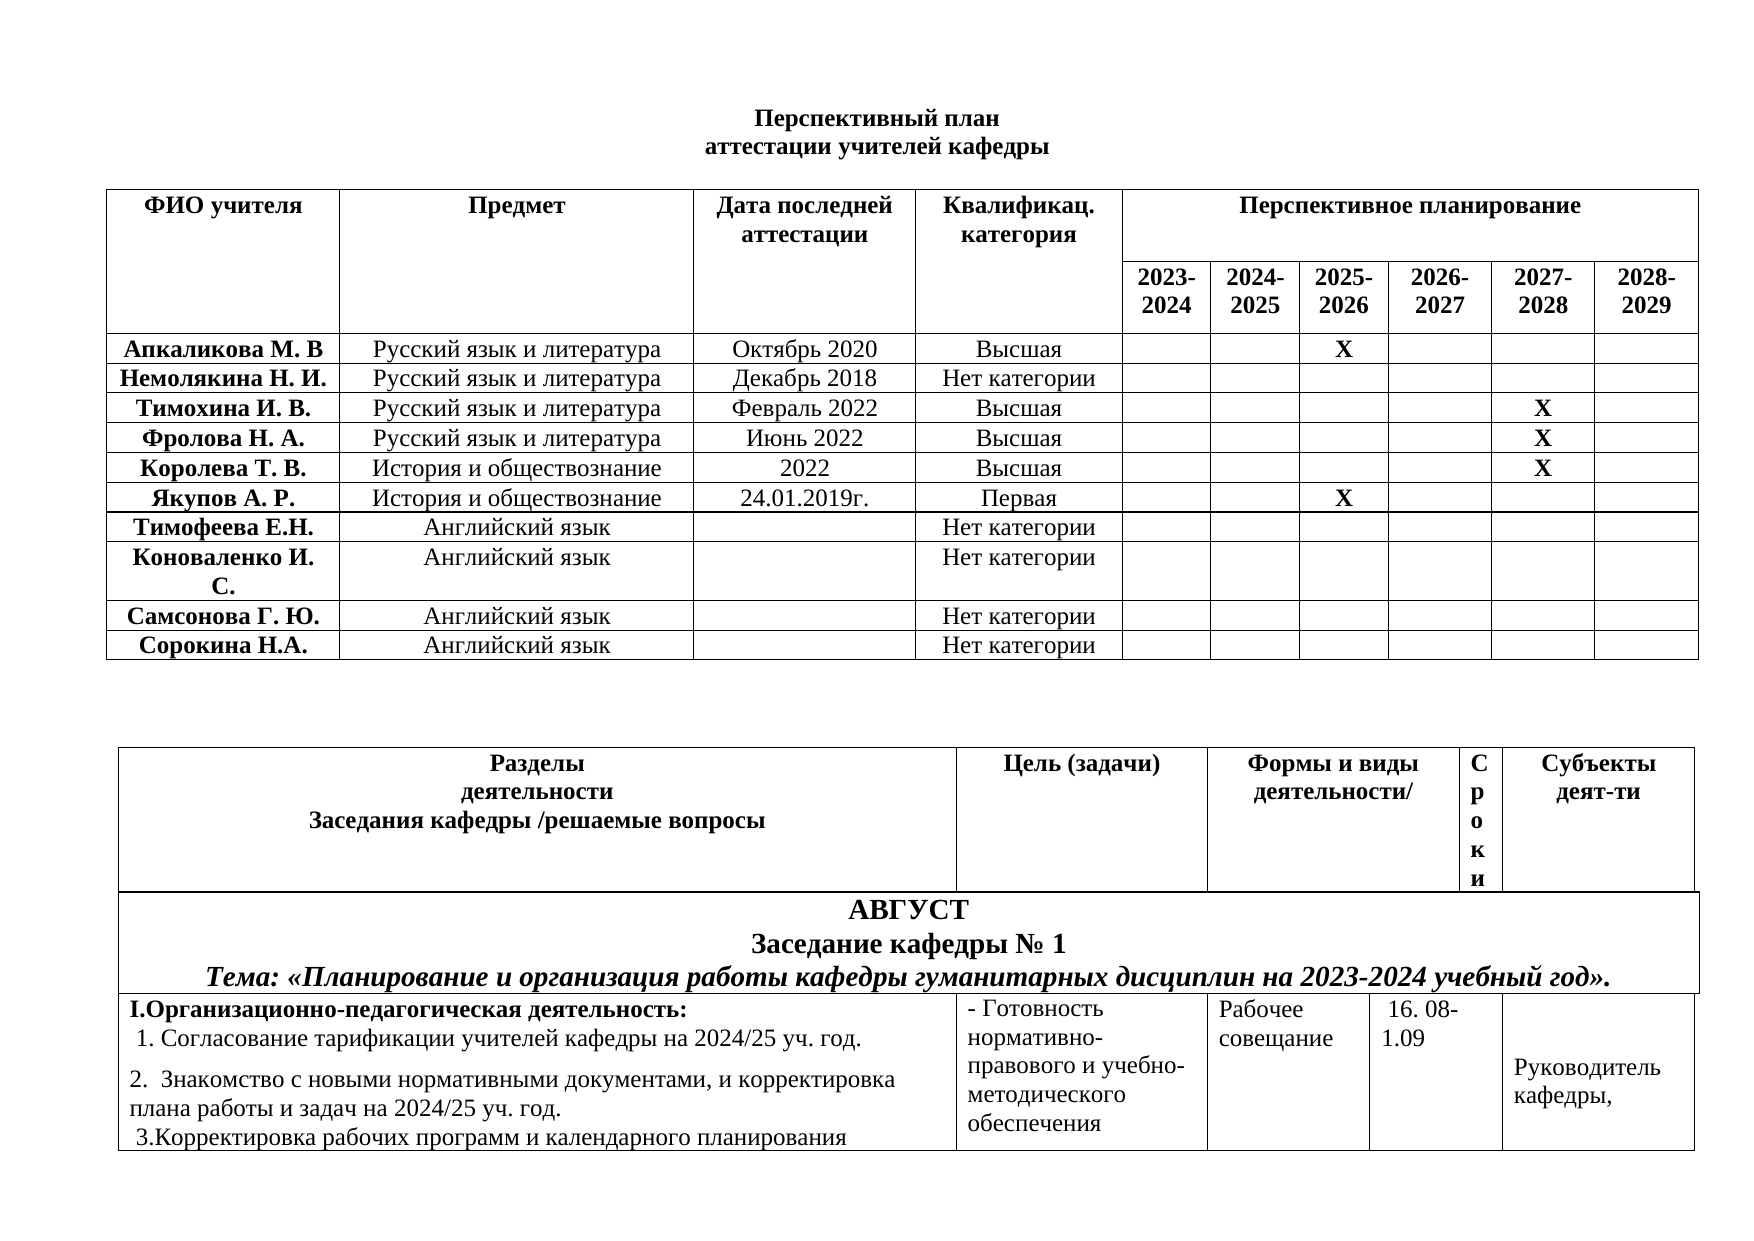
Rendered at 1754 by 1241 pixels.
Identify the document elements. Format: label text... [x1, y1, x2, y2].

table_cell [1211, 542, 1299, 600]
table_cell [694, 631, 915, 659]
table_cell Февраль 2022 [694, 393, 915, 422]
table_cell [1389, 364, 1491, 392]
table_cell [694, 542, 915, 600]
table_cell [1492, 601, 1594, 629]
table_cell [1595, 393, 1698, 422]
table_cell [1211, 423, 1299, 452]
table_cell История и обществознание [340, 483, 693, 511]
table_cell [1595, 513, 1698, 541]
table_cell [1211, 483, 1299, 511]
table_cell 2025-2026 [1300, 262, 1388, 333]
table_cell Нет категории [916, 631, 1122, 659]
table_cell [1300, 601, 1388, 629]
table_cell [1492, 631, 1594, 659]
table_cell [1503, 994, 1694, 1150]
table_cell Русский язык и литература [340, 334, 693, 362]
table_cell [1389, 423, 1491, 452]
table_cell [1389, 334, 1491, 362]
table_cell [1595, 334, 1698, 362]
table_cell [1595, 423, 1698, 452]
table_cell [1300, 393, 1388, 422]
table_cell [1389, 631, 1491, 659]
table_cell [1123, 483, 1210, 511]
table_cell [1123, 423, 1210, 452]
table_cell [1300, 513, 1388, 541]
table_cell [1492, 513, 1594, 541]
table_cell Х [1492, 453, 1594, 482]
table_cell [119, 994, 956, 1150]
table_cell 2026-2027 [1389, 262, 1491, 333]
table_cell Апкаликова М. В [107, 334, 339, 362]
table_cell [1300, 542, 1388, 600]
table_cell Х [1492, 423, 1594, 452]
table_cell Высшая [916, 334, 1122, 362]
table_cell Х [1300, 334, 1388, 362]
table_cell [1595, 364, 1698, 392]
table_cell [1123, 601, 1210, 629]
table_header Разделы деятельности Заседания кафедры /решаемые вопросы [119, 748, 956, 891]
table_cell Декабрь 2018 [694, 364, 915, 392]
table_cell [1211, 364, 1299, 392]
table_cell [957, 994, 1207, 1150]
table_cell Фролова Н. А. [107, 423, 339, 452]
table_cell [1123, 393, 1210, 422]
table_cell Самсонова Г. Ю. [107, 601, 339, 629]
table_header Сроки [1460, 748, 1502, 891]
table_cell [1211, 334, 1299, 362]
table_cell [1389, 601, 1491, 629]
table_cell 24.01.2019г. [694, 483, 915, 511]
table_cell [1211, 393, 1299, 422]
table_cell Первая [916, 483, 1122, 511]
table_cell Английский язык [340, 631, 693, 659]
table_cell [1492, 334, 1594, 362]
table_header Предмет [340, 190, 693, 333]
table_cell Высшая [916, 453, 1122, 482]
table_cell Июнь 2022 [694, 423, 915, 452]
table_cell [1123, 513, 1210, 541]
table_cell [1211, 601, 1299, 629]
table_cell [1211, 513, 1299, 541]
table_header Формы и виды деятельности/ [1208, 748, 1459, 891]
table_cell Королева Т. В. [107, 453, 339, 482]
table_cell Немолякина Н. И. [107, 364, 339, 392]
table_header Дата последней аттестации [694, 190, 915, 333]
table_cell 16. 08-1.09 [1370, 994, 1502, 1150]
table_cell Рабочее совещание [1208, 994, 1369, 1150]
table_cell 2022 [694, 453, 915, 482]
text аттестации учителей кафедры [118, 131, 1636, 160]
table_cell [1300, 423, 1388, 452]
table_header Перспективное планирование [1123, 190, 1698, 261]
table_cell [1123, 364, 1210, 392]
table_cell Х [1492, 393, 1594, 422]
table_cell 2027-2028 [1492, 262, 1594, 333]
table_cell [1123, 334, 1210, 362]
table_cell Коноваленко И. С. [107, 542, 339, 600]
table_cell Тимохина И. В. [107, 393, 339, 422]
table_cell Нет категории [916, 513, 1122, 541]
table_cell Русский язык и литература [340, 393, 693, 422]
table_cell [1492, 542, 1594, 600]
table_cell [1595, 601, 1698, 629]
table_cell [1595, 483, 1698, 511]
table_cell [1389, 393, 1491, 422]
table_cell Русский язык и литература [340, 364, 693, 392]
table_cell Сорокина Н.А. [107, 631, 339, 659]
table_cell 2024-2025 [1211, 262, 1299, 333]
table_cell Тимофеева Е.Н. [107, 513, 339, 541]
table_cell [1389, 542, 1491, 600]
table_cell Нет категории [916, 364, 1122, 392]
table_cell [694, 513, 915, 541]
table_cell [1492, 483, 1594, 511]
table_cell АВГУСТ Заседание кафедры № 1 Тема: «Планирование и организация работы кафедры гуманитарных дисциплин на 2023-2024 учебный год». [119, 893, 1699, 993]
table_cell [1300, 453, 1388, 482]
table_cell Х [1300, 483, 1388, 511]
table_cell Высшая [916, 423, 1122, 452]
table_cell Английский язык [340, 513, 693, 541]
table_cell [1211, 453, 1299, 482]
table_cell Октябрь 2020 [694, 334, 915, 362]
table_cell [1123, 453, 1210, 482]
table_cell [1300, 364, 1388, 392]
table_cell Высшая [916, 393, 1122, 422]
table_cell 2023-2024 [1123, 262, 1210, 333]
table_cell Русский язык и литература [340, 423, 693, 452]
table_cell [1389, 453, 1491, 482]
table_cell 2028-2029 [1595, 262, 1698, 333]
table_cell Английский язык [340, 542, 693, 600]
table_cell Нет категории [916, 542, 1122, 600]
table_cell [1123, 631, 1210, 659]
table_header ФИО учителя [107, 190, 339, 333]
text Перспективный план [118, 103, 1636, 131]
table_cell История и обществознание [340, 453, 693, 482]
table_cell [694, 601, 915, 629]
table_cell [1300, 631, 1388, 659]
table_cell [1389, 513, 1491, 541]
table_cell [1595, 542, 1698, 600]
table_cell Английский язык [340, 601, 693, 629]
table_cell [1389, 483, 1491, 511]
table_cell Нет категории [916, 601, 1122, 629]
table_cell [1595, 631, 1698, 659]
table_header Субъекты деят-ти [1503, 748, 1694, 891]
table_header Квалификац. категория [916, 190, 1122, 333]
table_cell [1211, 631, 1299, 659]
table_header Цель (задачи) [957, 748, 1207, 891]
table_cell [1492, 364, 1594, 392]
table_cell Якупов А. Р. [107, 483, 339, 511]
table_cell [1123, 542, 1210, 600]
table_cell [1595, 453, 1698, 482]
